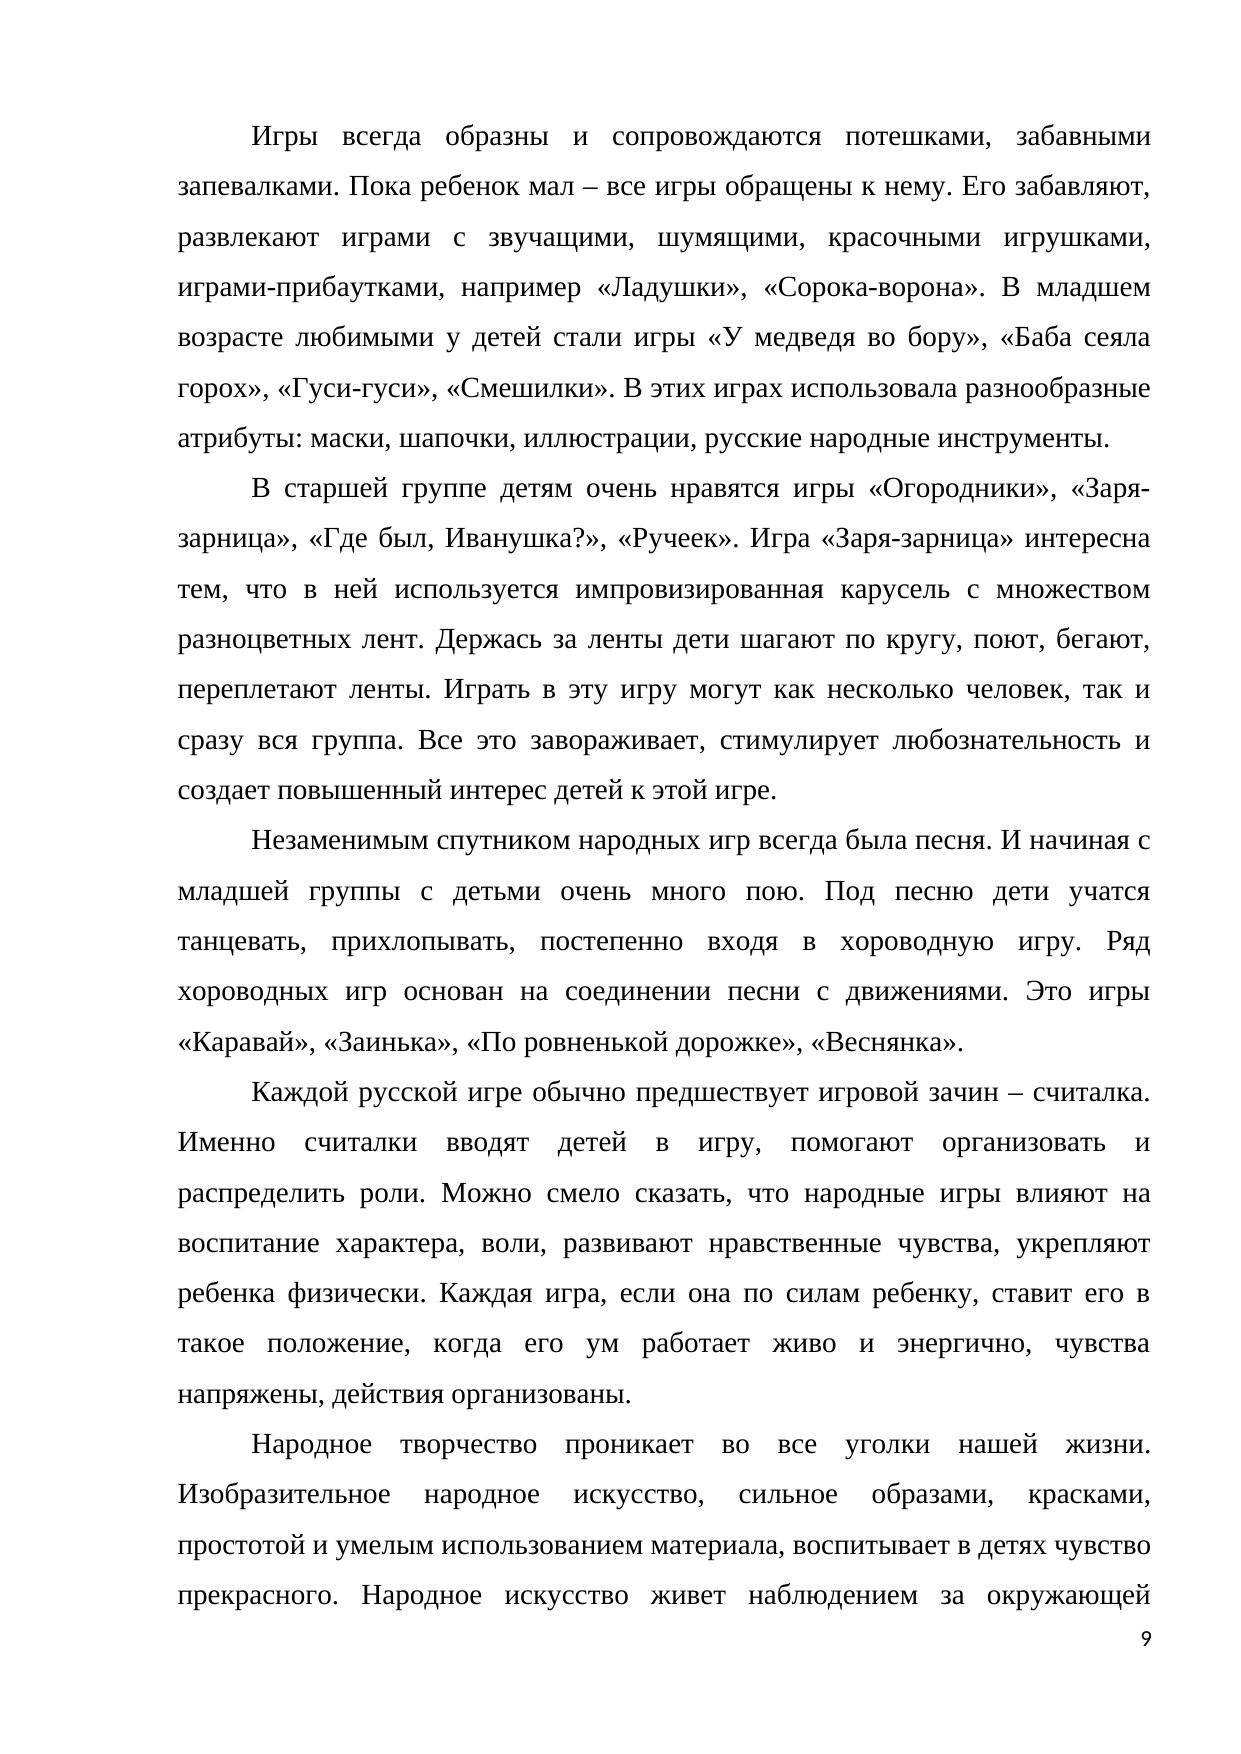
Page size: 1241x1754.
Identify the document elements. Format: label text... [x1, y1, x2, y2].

text В старшей группе детям очень нравятся игры «Огородники», «Заря-зарница», «Где был, Иванушка?», «Ручеек». Игра «Заря-зарница» интересна тем, что в ней используется импровизированная карусель с множеством разноцветных лент. Держась за ленты дети шагают по кругу, поют, бегают, переплетают ленты. Играть в эту игру могут как несколько человек, так и сразу вся группа. Все это завораживает, стимулирует любознательность и создает повышенный интерес детей к этой игре. [177, 470, 1152, 806]
text Каждой русской игре обычно предшествует игровой зачин – считалка. Именно считалки вводят детей в игру, помогают организовать и распределить роли. Можно смело сказать, что народные игры влияют на воспитание характера, воли, развивают нравственные чувства, укрепляют ребенка физически. Каждая игра, если она по силам ребенку, ставит его в такое положение, когда его ум работает живо и энергично, чувства напряжены, действия организованы. [177, 1074, 1152, 1409]
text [177, 1426, 1152, 1611]
text Игры всегда образны и сопровождаются потешками, забавными запевалками. Пока ребенок мал – все игры обращены к нему. Его забавляют, развлекают играми с звучащими, шумящими, красочными игрушками, играми-прибаутками, например «Ладушки», «Сорока-ворона». В младшем возрасте любимыми у детей стали игры «У медведя во бору», «Баба сеяла горох», «Гуси-гуси», «Смешилки». В этих играх использовала разнообразные атрибуты: маски, шапочки, иллюстрации, русские народные инструменты. [177, 118, 1152, 453]
text Незаменимым спутником народных игр всегда была песня. И начиная с младшей группы с детьми очень много пою. Под песню дети учатся танцевать, прихлопывать, постепенно входя в хороводную игру. Ряд хороводных игр основан на соединении песни с движениями. Это игры «Каравай», «Заинька», «По ровненькой дорожке», «Веснянка». [177, 822, 1152, 1057]
